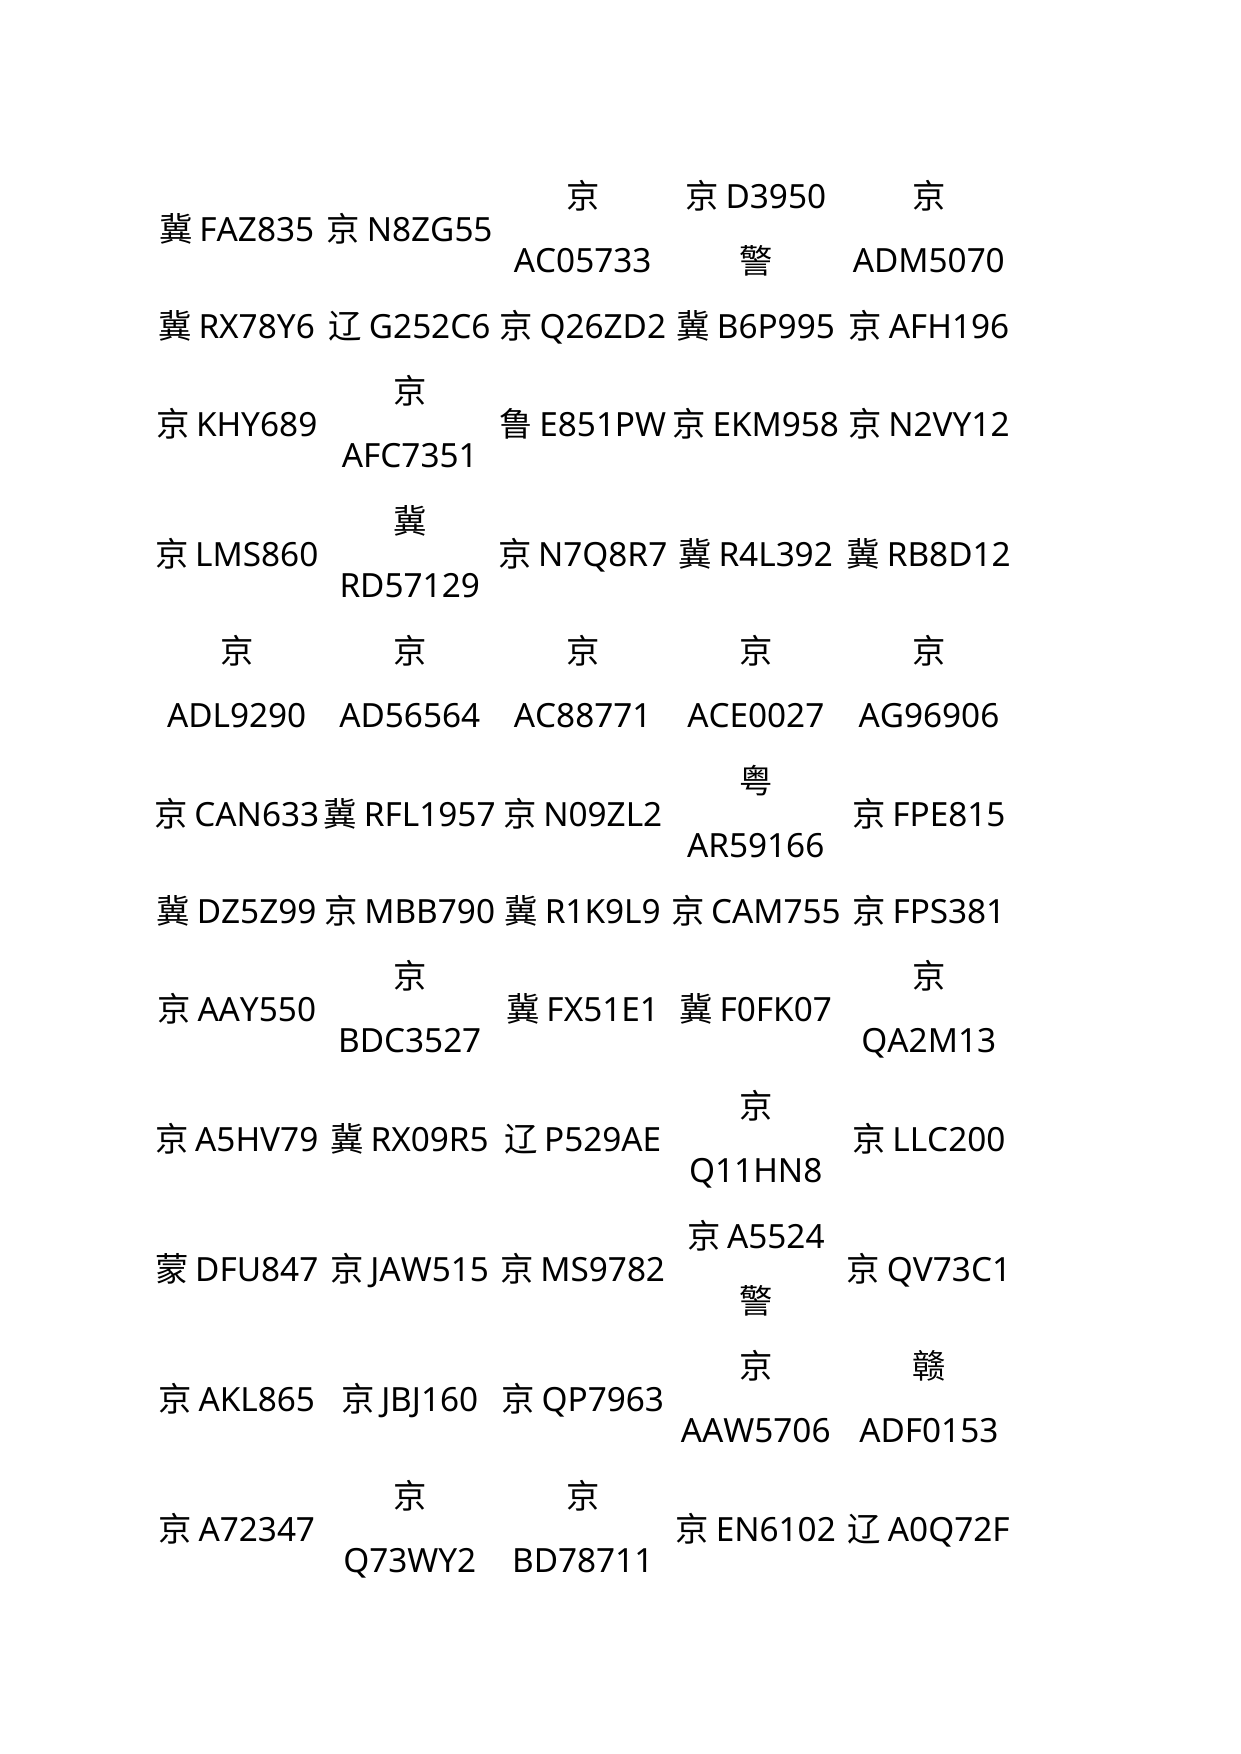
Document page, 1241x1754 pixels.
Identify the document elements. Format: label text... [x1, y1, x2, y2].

table_cell 京A72347 [150, 1462, 323, 1592]
table_cell 京AAW5706 [669, 1332, 842, 1462]
table_cell 京D3950警 [669, 162, 842, 292]
table_cell 冀R4L392 [669, 487, 842, 617]
table_cell 京JBJ160 [323, 1332, 496, 1462]
table_cell 辽P529AE [496, 1072, 669, 1202]
table_cell 冀FAZ835 [150, 162, 323, 292]
table_cell 京A5524警 [669, 1202, 842, 1332]
table_cell 京FPE815 [842, 747, 1015, 877]
table_cell 京QA2M13 [842, 942, 1015, 1072]
table_cell 京N7Q8R7 [496, 487, 669, 617]
table_cell 京AFH196 [842, 292, 1015, 357]
table_cell 冀R1K9L9 [496, 877, 669, 942]
table_cell 冀RX09R5 [323, 1072, 496, 1202]
table_cell 京CAM755 [669, 877, 842, 942]
table_cell 京ADL9290 [150, 617, 323, 747]
table_cell 京Q11HN8 [669, 1072, 842, 1202]
table_cell 京N2VY12 [842, 357, 1015, 487]
table_cell 京LMS860 [150, 487, 323, 617]
table_cell 赣ADF0153 [842, 1332, 1015, 1462]
table_cell 冀RB8D12 [842, 487, 1015, 617]
table_cell 京A5HV79 [150, 1072, 323, 1202]
table_cell 冀F0FK07 [669, 942, 842, 1072]
table_cell 京EKM958 [669, 357, 842, 487]
table_cell 京CAN633 [150, 747, 323, 877]
table_cell 京BD78711 [496, 1462, 669, 1592]
table_cell 京LLC200 [842, 1072, 1015, 1202]
table_cell 蒙DFU847 [150, 1202, 323, 1332]
table_cell 京QP7963 [496, 1332, 669, 1462]
table_cell 京N09ZL2 [496, 747, 669, 877]
table_cell 粤AR59166 [669, 747, 842, 877]
table_cell 京AC05733 [496, 162, 669, 292]
table_cell 京MS9782 [496, 1202, 669, 1332]
table_cell 京BDC3527 [323, 942, 496, 1072]
table_cell 京AKL865 [150, 1332, 323, 1462]
table_cell 京JAW515 [323, 1202, 496, 1332]
table_cell 京Q73WY2 [323, 1462, 496, 1592]
table_cell 京Q26ZD2 [496, 292, 669, 357]
table_cell 京AFC7351 [323, 357, 496, 487]
table_cell 京ACE0027 [669, 617, 842, 747]
table_cell 辽A0Q72F [842, 1462, 1015, 1592]
table_cell 冀RFL1957 [323, 747, 496, 877]
table_cell 京AG96906 [842, 617, 1015, 747]
table_cell 京EN6102 [669, 1462, 842, 1592]
table_cell 京ADM5070 [842, 162, 1015, 292]
table_cell 冀B6P995 [669, 292, 842, 357]
table_cell 京KHY689 [150, 357, 323, 487]
table_cell 京AC88771 [496, 617, 669, 747]
table_cell 冀RD57129 [323, 487, 496, 617]
table_cell 京MBB790 [323, 877, 496, 942]
table_cell 冀RX78Y6 [150, 292, 323, 357]
table_cell 京QV73C1 [842, 1202, 1015, 1332]
table_cell 京N8ZG55 [323, 162, 496, 292]
table_cell 京AAY550 [150, 942, 323, 1072]
table_cell 冀DZ5Z99 [150, 877, 323, 942]
table_cell 京AD56564 [323, 617, 496, 747]
table_cell 辽G252C6 [323, 292, 496, 357]
table_cell 冀FX51E1 [496, 942, 669, 1072]
table_cell 京FPS381 [842, 877, 1015, 942]
table_cell 鲁E851PW [496, 357, 669, 487]
